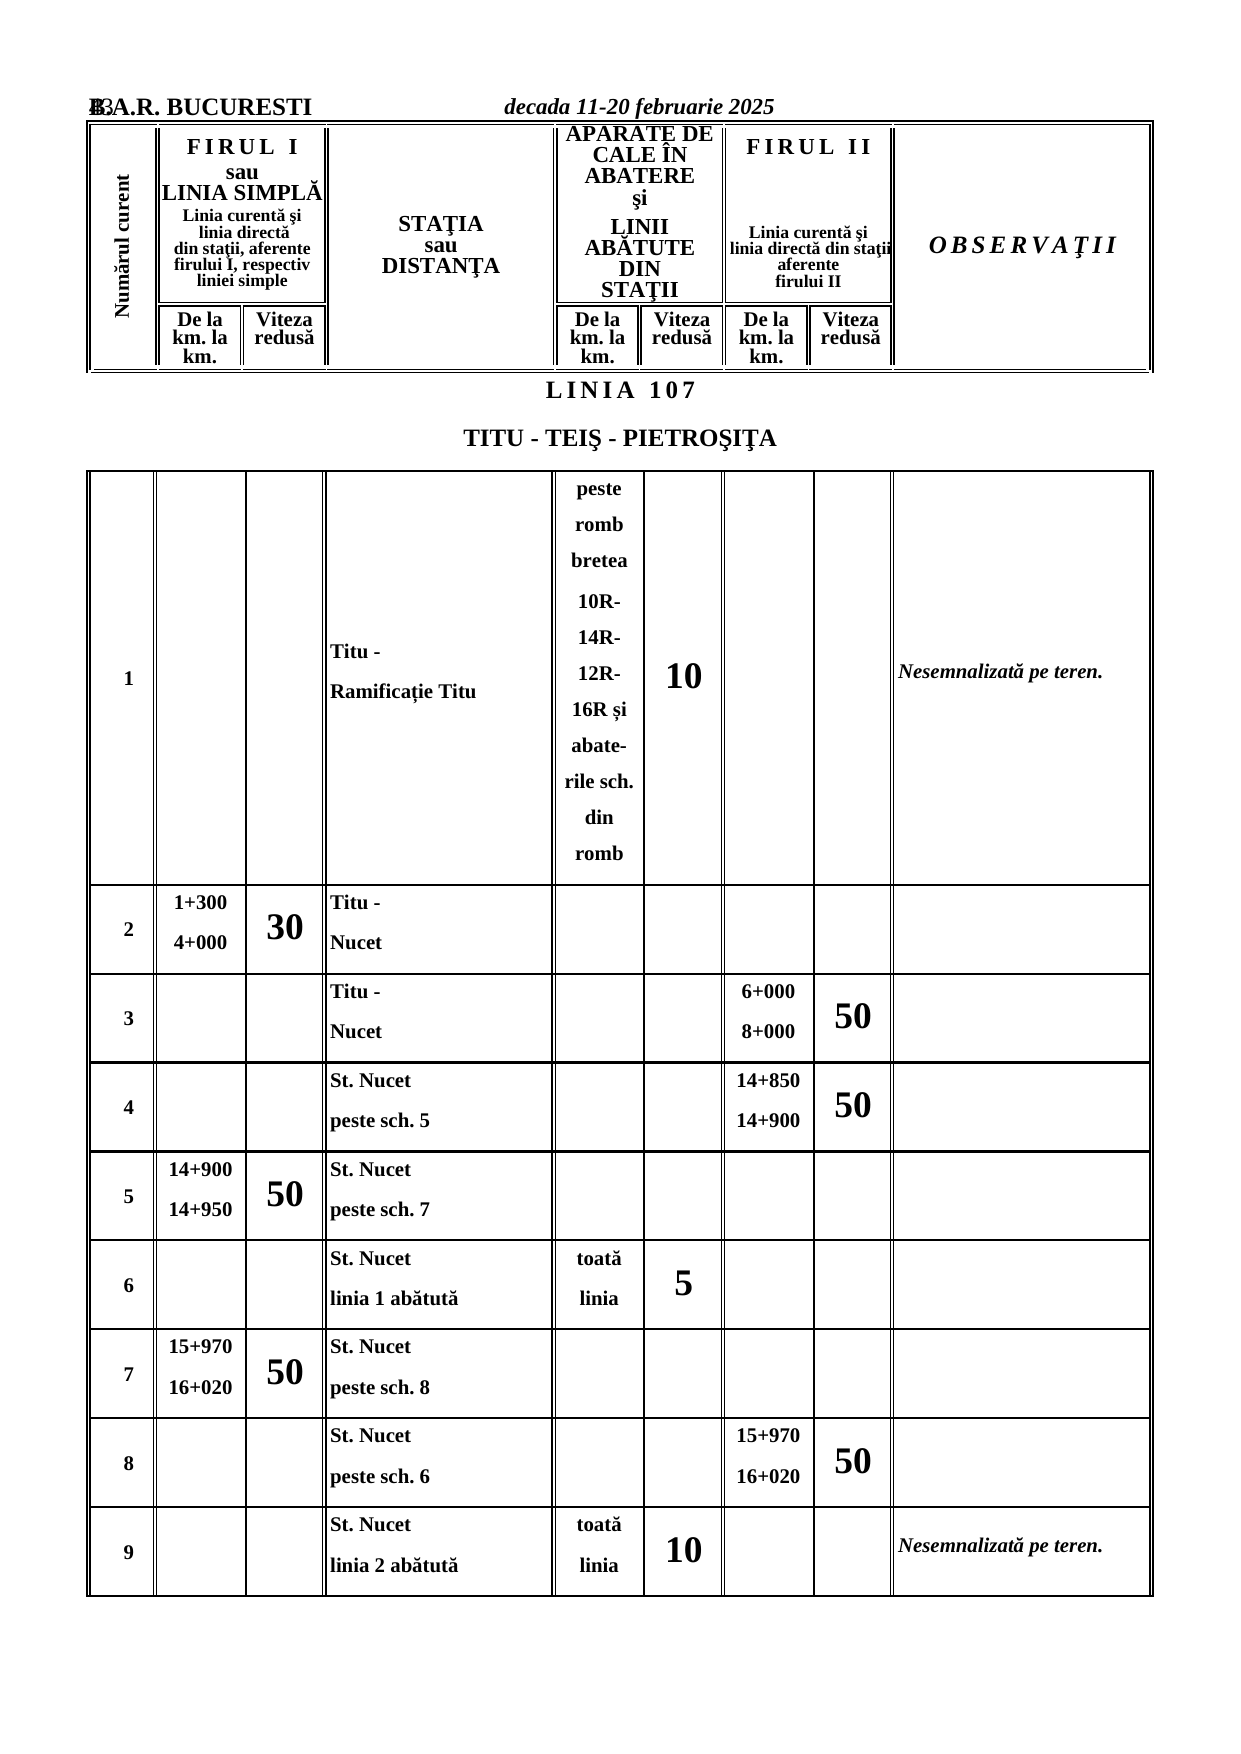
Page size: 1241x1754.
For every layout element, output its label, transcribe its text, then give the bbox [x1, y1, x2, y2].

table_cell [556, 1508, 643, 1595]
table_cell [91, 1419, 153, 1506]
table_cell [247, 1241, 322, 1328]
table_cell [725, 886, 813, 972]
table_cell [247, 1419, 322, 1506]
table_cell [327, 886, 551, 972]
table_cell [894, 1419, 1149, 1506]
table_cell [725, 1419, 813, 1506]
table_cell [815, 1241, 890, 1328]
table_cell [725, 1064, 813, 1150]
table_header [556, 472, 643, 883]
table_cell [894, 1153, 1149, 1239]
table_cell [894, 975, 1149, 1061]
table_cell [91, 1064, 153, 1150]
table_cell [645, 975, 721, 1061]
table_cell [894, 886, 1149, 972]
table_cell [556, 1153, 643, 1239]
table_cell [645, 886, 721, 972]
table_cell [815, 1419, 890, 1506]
subtitle LINIA 107 [89, 376, 1152, 404]
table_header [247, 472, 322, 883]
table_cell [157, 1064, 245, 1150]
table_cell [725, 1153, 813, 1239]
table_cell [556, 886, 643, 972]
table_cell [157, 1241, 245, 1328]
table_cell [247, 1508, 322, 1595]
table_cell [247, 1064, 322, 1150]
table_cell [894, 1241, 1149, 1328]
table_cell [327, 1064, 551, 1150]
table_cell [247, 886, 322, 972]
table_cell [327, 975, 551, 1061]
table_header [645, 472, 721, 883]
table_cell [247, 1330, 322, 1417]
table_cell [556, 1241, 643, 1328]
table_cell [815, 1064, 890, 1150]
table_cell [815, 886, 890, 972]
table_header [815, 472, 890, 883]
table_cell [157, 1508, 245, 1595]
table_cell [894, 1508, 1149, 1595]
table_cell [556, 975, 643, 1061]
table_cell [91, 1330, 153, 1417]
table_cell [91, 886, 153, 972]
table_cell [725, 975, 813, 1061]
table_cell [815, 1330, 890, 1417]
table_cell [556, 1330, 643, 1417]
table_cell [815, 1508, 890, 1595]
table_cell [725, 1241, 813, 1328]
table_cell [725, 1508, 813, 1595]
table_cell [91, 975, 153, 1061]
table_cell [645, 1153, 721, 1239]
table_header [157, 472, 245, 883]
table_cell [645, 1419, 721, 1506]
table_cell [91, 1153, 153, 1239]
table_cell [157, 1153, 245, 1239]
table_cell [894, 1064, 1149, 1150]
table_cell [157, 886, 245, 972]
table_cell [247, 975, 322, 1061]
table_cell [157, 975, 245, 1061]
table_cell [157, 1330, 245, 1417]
subtitle TITU - TEIŞ - PIETROŞIŢA [94, 423, 1146, 452]
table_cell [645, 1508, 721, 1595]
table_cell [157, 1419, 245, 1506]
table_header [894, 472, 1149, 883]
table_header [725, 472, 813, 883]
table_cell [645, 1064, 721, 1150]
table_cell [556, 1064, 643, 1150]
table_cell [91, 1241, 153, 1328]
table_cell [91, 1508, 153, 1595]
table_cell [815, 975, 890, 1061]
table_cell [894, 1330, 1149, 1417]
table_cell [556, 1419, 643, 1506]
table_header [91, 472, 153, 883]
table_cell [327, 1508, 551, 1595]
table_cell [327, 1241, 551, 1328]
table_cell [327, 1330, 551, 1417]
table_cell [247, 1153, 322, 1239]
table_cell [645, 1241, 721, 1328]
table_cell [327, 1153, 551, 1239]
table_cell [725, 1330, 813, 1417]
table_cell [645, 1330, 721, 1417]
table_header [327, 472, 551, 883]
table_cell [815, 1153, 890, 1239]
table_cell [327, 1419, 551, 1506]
